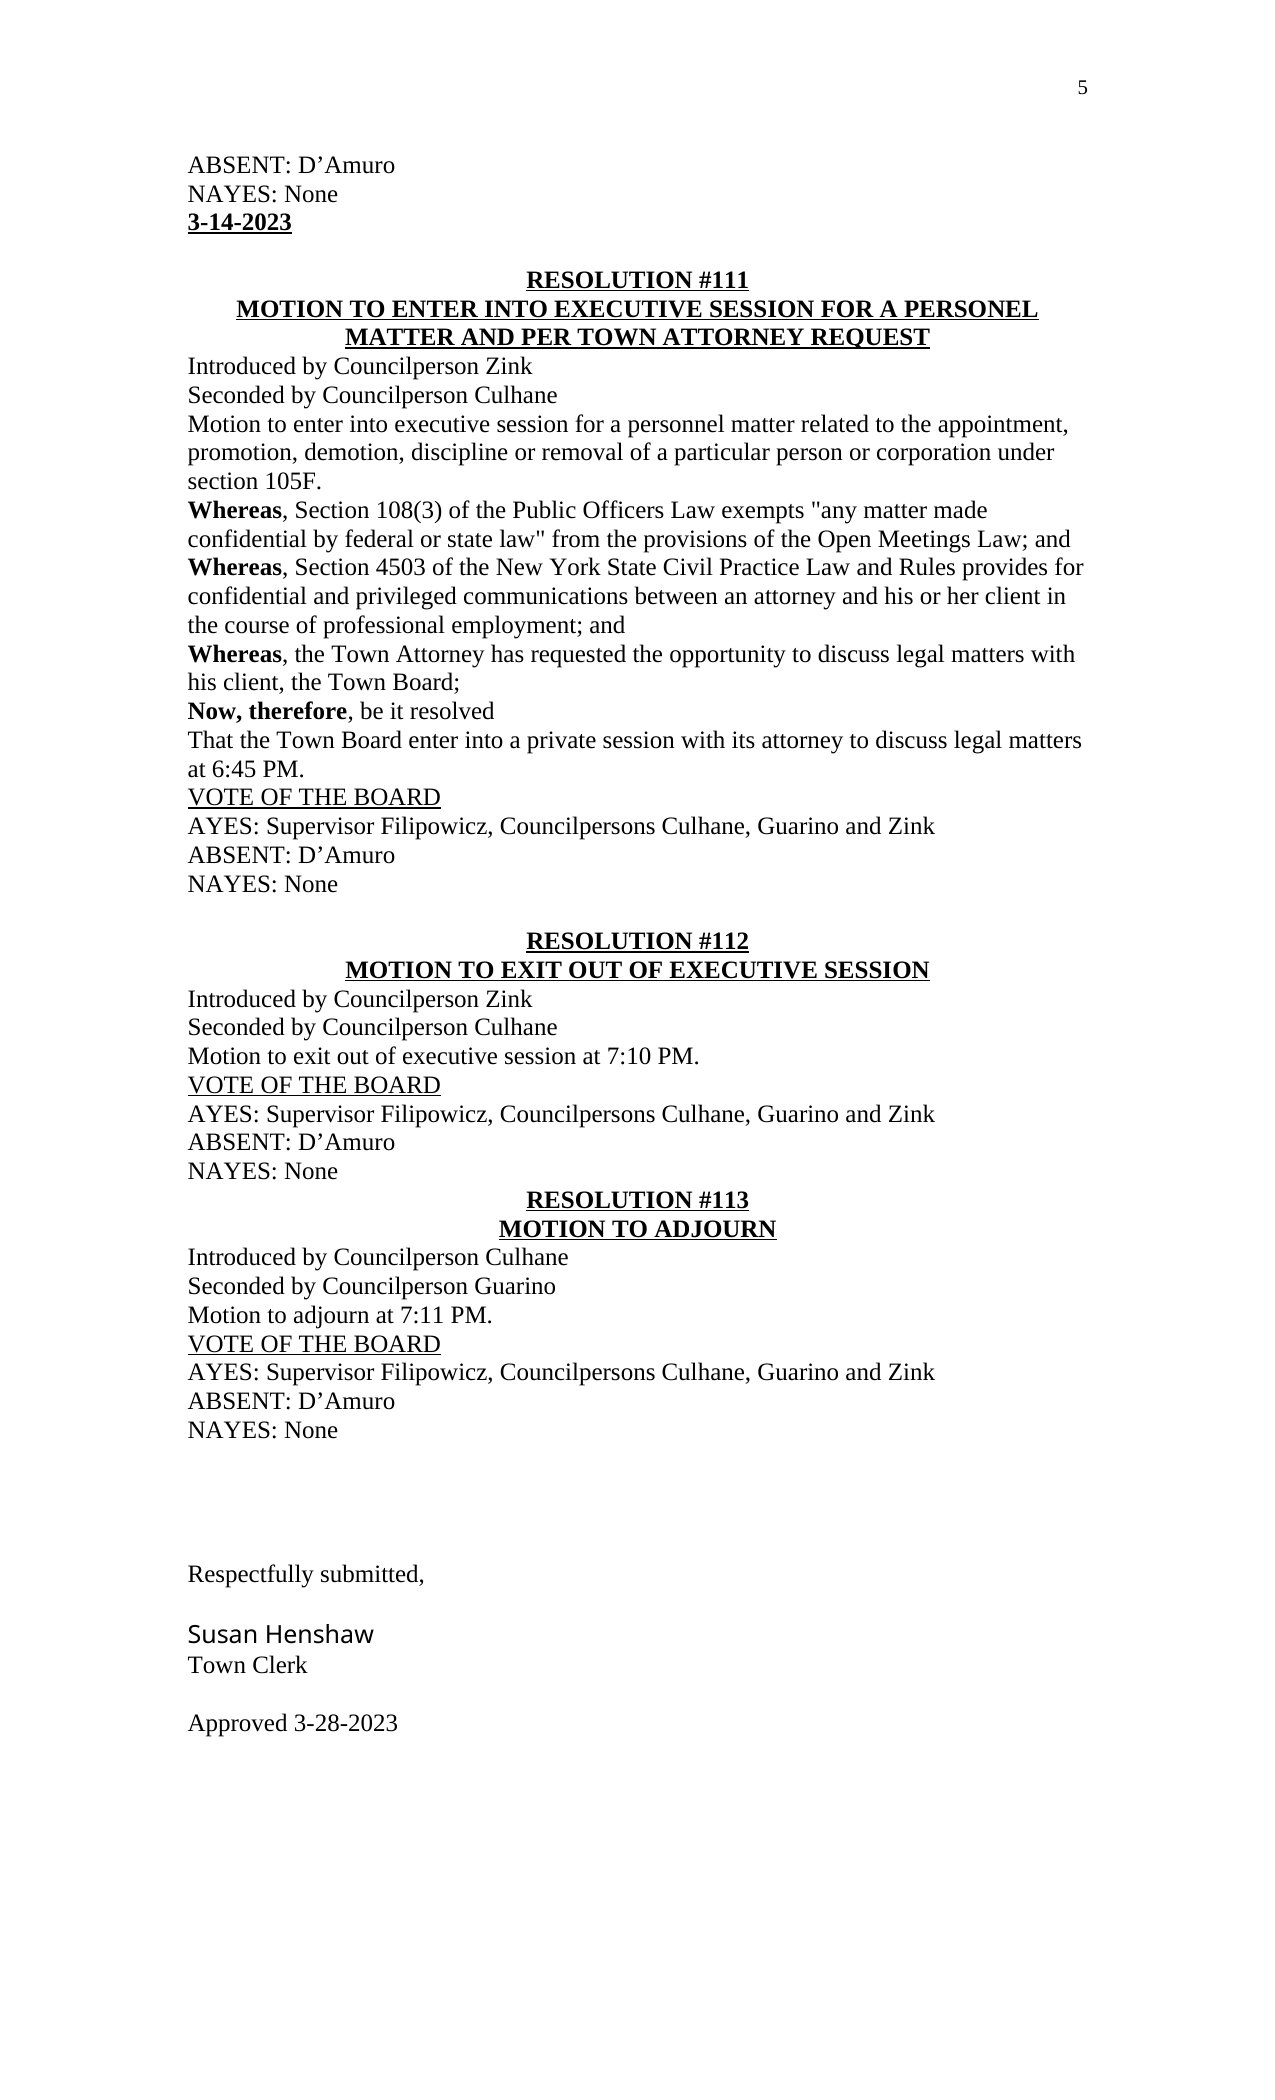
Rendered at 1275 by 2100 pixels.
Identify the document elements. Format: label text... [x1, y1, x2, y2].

text VOTE OF THE BOARD [187, 782, 1087, 811]
text 3-14-2023 [187, 207, 1087, 236]
text Seconded by Councilperson Culhane [187, 1012, 1087, 1041]
text VOTE OF THE BOARD [187, 1329, 1087, 1357]
text Now, therefore, be it resolved [187, 696, 1087, 725]
text Motion to enter into executive session for a personnel matter related to the appointment, promotion, demotion, discipline or removal of a particular person or corporation under section 105F. [187, 409, 1087, 495]
text RESOLUTION #113 [187, 1185, 1087, 1214]
text Seconded by Councilperson Guarino [187, 1271, 1087, 1300]
text AYES: Supervisor Filipowicz, Councilpersons Culhane, Guarino and Zink [187, 811, 1087, 840]
text Introduced by Councilperson Culhane [187, 1242, 1087, 1271]
text MOTION TO ENTER INTO EXECUTIVE SESSION FOR A PERSONEL MATTER AND PER TOWN ATTORNEY REQUEST [187, 294, 1087, 351]
text MOTION TO ADJOURN [187, 1214, 1087, 1242]
text RESOLUTION #112 [187, 926, 1087, 955]
text NAYES: None [187, 869, 1087, 897]
text NAYES: None [187, 1156, 1087, 1185]
text ABSENT: D’Amuro [187, 1127, 1087, 1156]
text Respectfully submitted, [187, 1559, 1087, 1587]
text Introduced by Councilperson Zink [187, 984, 1087, 1012]
text Introduced by Councilperson Zink [187, 351, 1087, 380]
text NAYES: None [187, 179, 1087, 207]
text ABSENT: D’Amuro [187, 150, 1087, 179]
text confidential by federal or state law" from the provisions of the Open Meetings Law; and Whereas, Section 4503 of the New York State Civil Practice Law and Rules provides for confidential and privileged communications between an attorney and his or her client in the course of professional employment; and [187, 524, 1087, 639]
text AYES: Supervisor Filipowicz, Councilpersons Culhane, Guarino and Zink [187, 1099, 1087, 1127]
text Seconded by Councilperson Culhane [187, 380, 1087, 409]
text AYES: Supervisor Filipowicz, Councilpersons Culhane, Guarino and Zink [187, 1357, 1087, 1386]
text ABSENT: D’Amuro [187, 1386, 1087, 1415]
text MOTION TO EXIT OUT OF EXECUTIVE SESSION [187, 955, 1087, 984]
text That the Town Board enter into a private session with its attorney to discuss legal matters at 6:45 PM. [187, 725, 1087, 782]
text ABSENT: D’Amuro [187, 840, 1087, 869]
text RESOLUTION #111 [187, 265, 1087, 294]
text Whereas, the Town Attorney has requested the opportunity to discuss legal matters with his client, the Town Board; [187, 639, 1087, 696]
text Motion to exit out of executive session at 7:10 PM. [187, 1041, 1087, 1070]
text VOTE OF THE BOARD [187, 1070, 1087, 1099]
text NAYES: None [187, 1415, 1087, 1444]
text Approved 3-28-2023 [187, 1708, 1087, 1737]
text Motion to adjourn at 7:11 PM. [187, 1300, 1087, 1329]
text Town Clerk [187, 1650, 1087, 1679]
text Whereas, Section 108(3) of the Public Officers Law exempts "any matter made [187, 495, 1087, 524]
text Susan Henshaw [187, 1616, 1087, 1650]
